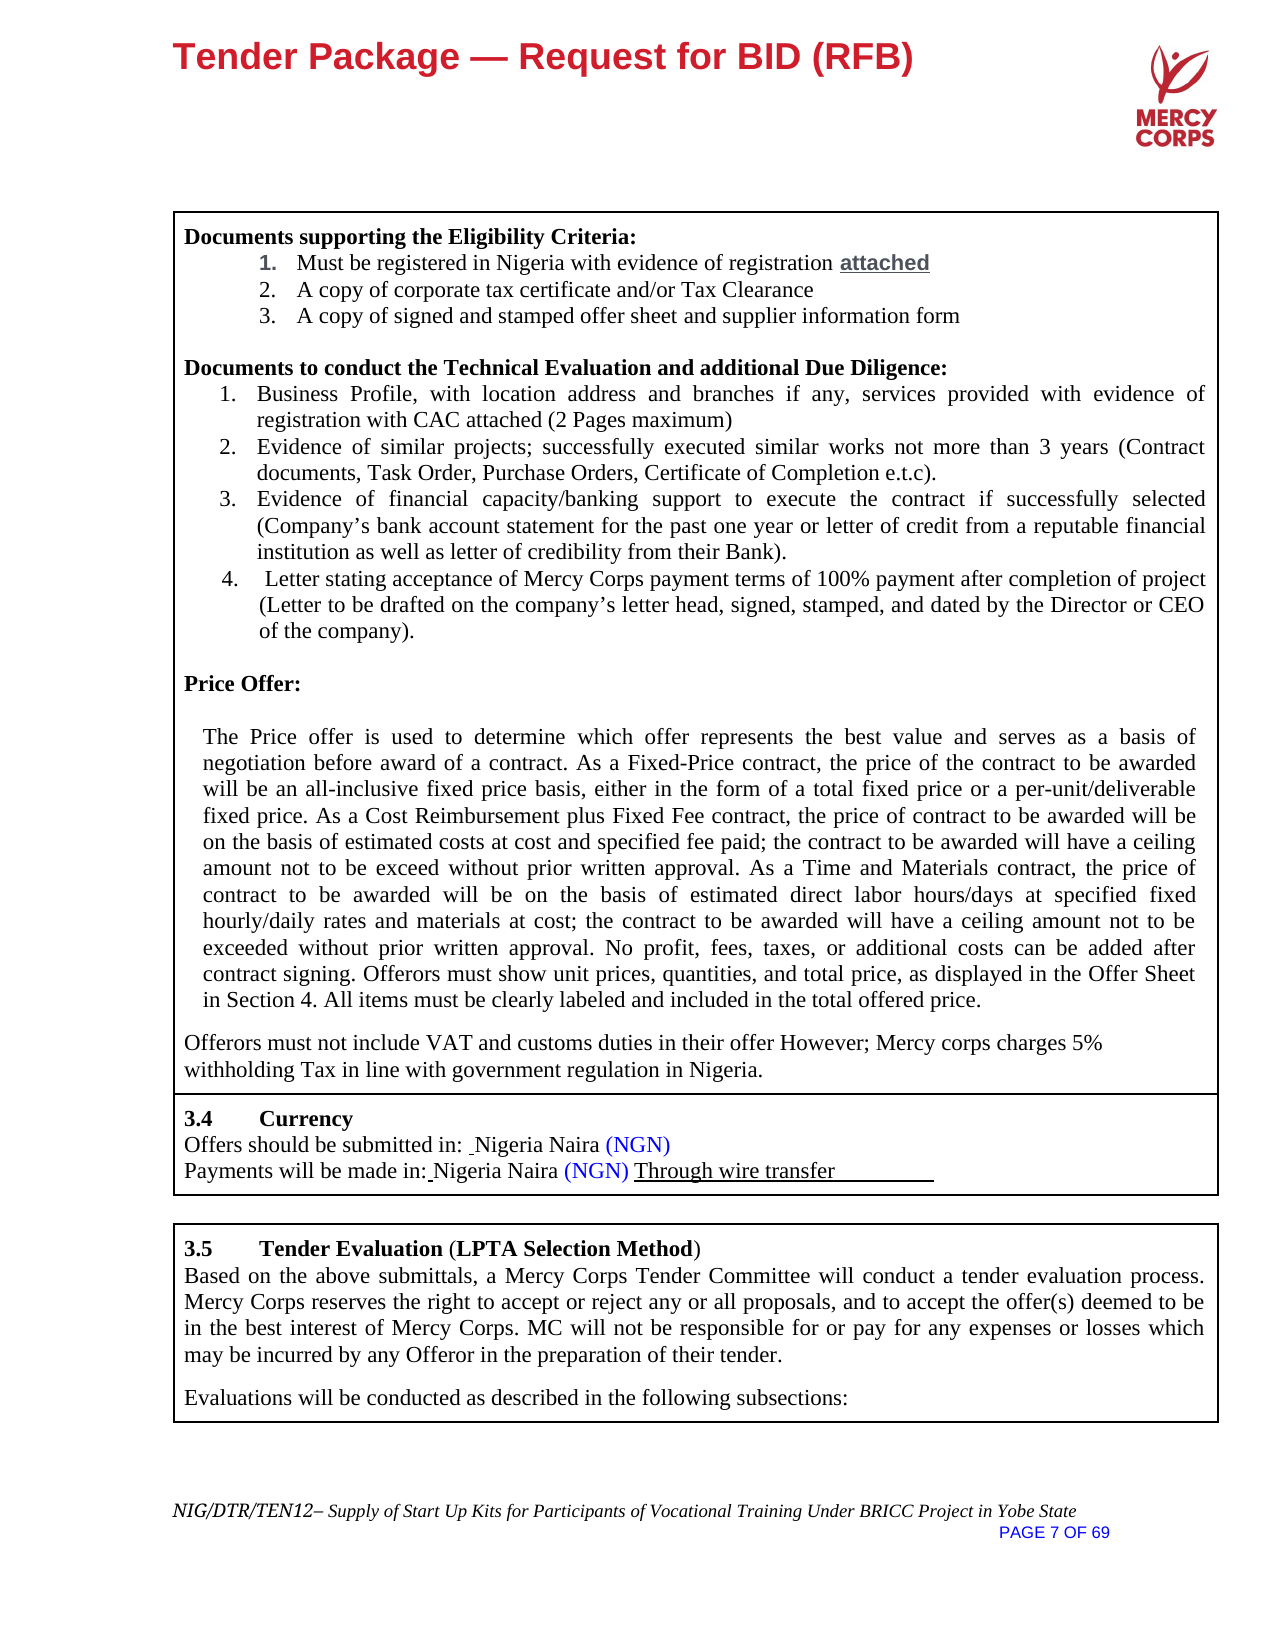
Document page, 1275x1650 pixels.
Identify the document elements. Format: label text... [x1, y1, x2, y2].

table_cell 3.4 Currency Offers should be submitted in: Nigeria Naira (NGN) Payments will be made in: Nigeria Naira (NGN) Through wire transfer [175, 1095, 1217, 1194]
picture [1128, 39, 1219, 153]
table_header 3.5 Tender Evaluation (LPTA Selection Method) Based on the above submittals, a Mercy Corps Tender Committee will conduct a tender evaluation process. Mercy Corps reserves the right to accept or reject any or all proposals, and to accept the offer(s) deemed to be in the best interest of Mercy Corps. MC will not be responsible for or pay for any expenses or losses which may be incurred by any Offeror in the preparation of their tender. Evaluations will be conducted as described in the following subsections: [175, 1225, 1217, 1421]
